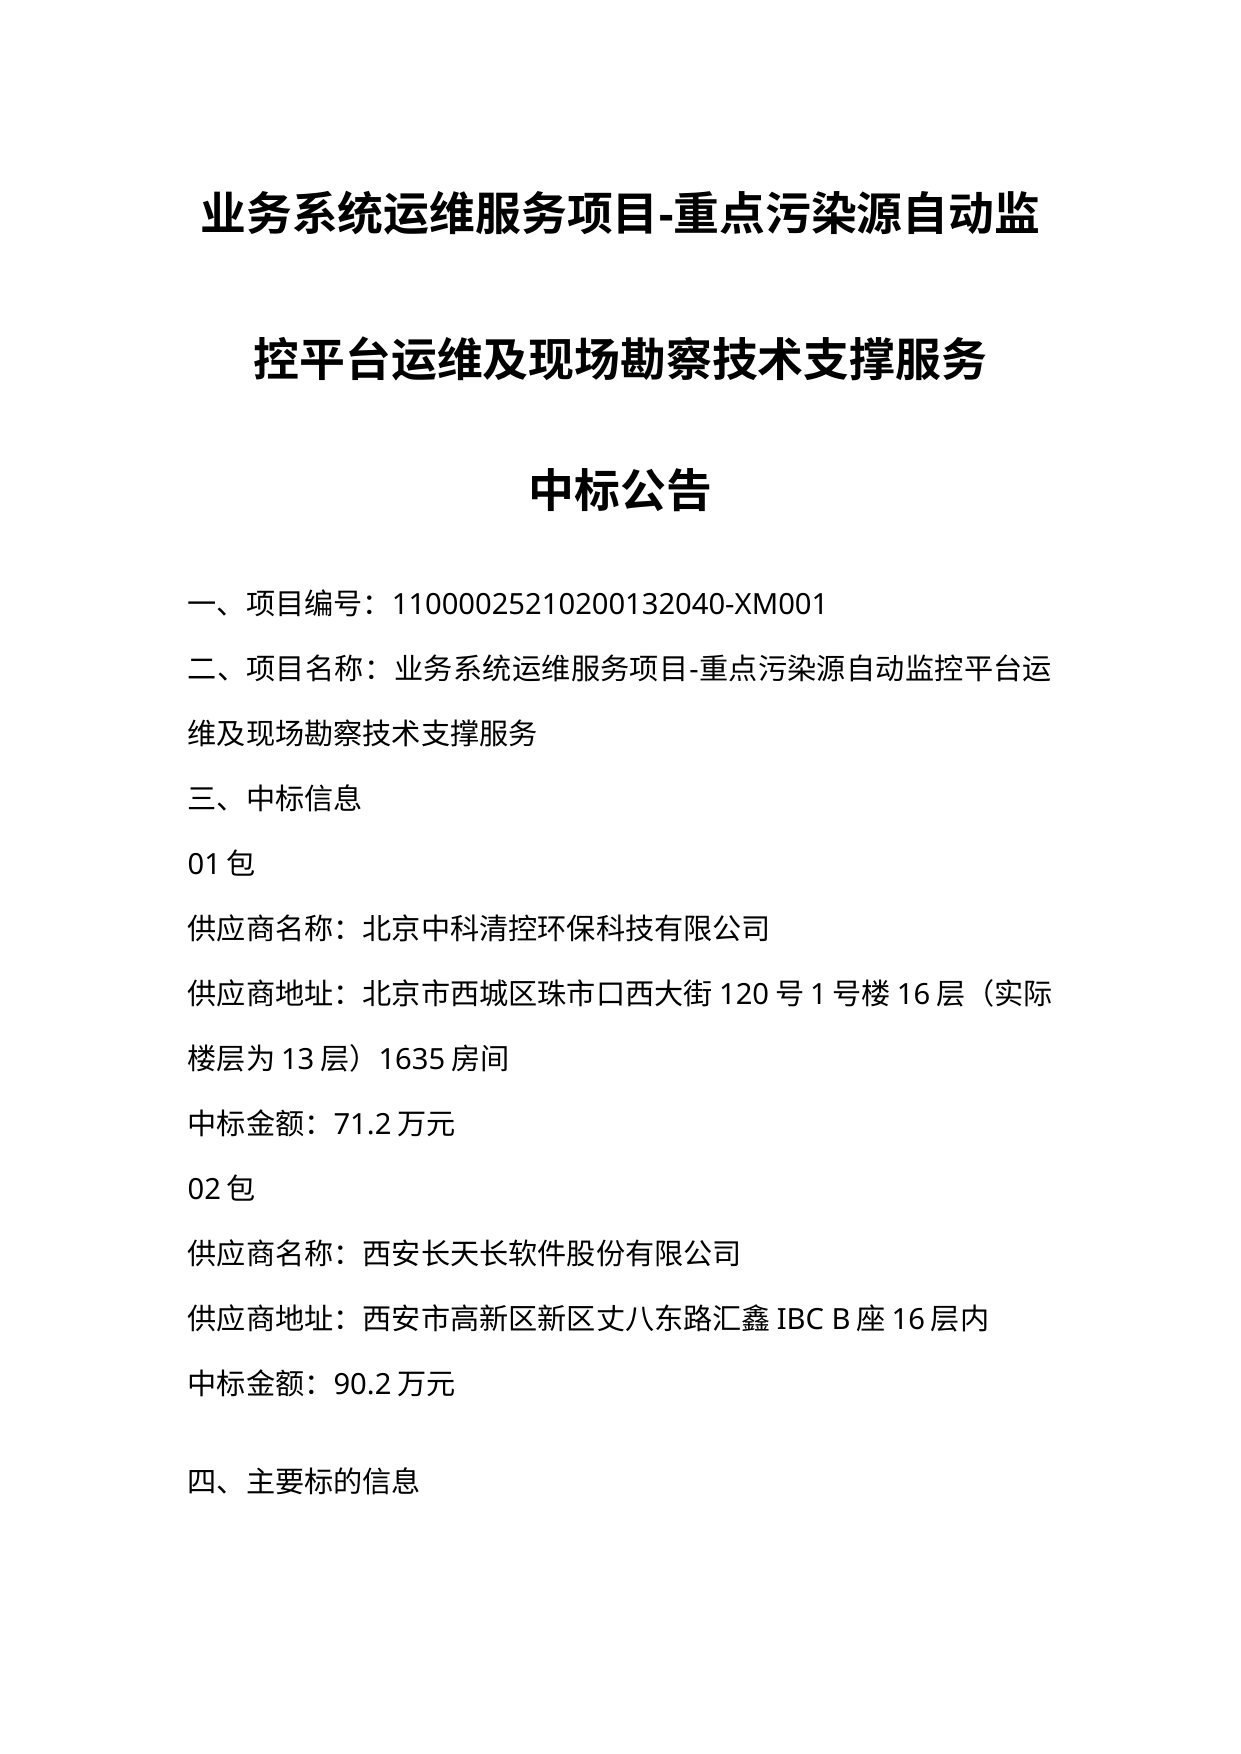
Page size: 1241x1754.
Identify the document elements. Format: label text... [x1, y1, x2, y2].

text 01包 [187, 829, 1053, 894]
text 二、项目名称：业务系统运维服务项目-重点污染源自动监控平台运维及现场勘察技术支撑服务 [187, 634, 1053, 764]
subtitle 业务系统运维服务项目-重点污染源自动监控平台运维及现场勘察技术支撑服务 [187, 162, 1053, 406]
subtitle 中标公告 [187, 439, 1053, 536]
list 主要标的信息 [187, 1447, 1053, 1512]
text 一、项目编号：11000025210200132040-XM001 [187, 569, 1053, 634]
text 中标金额：90.2万元 [187, 1349, 1053, 1414]
text 中标金额：71.2万元 [187, 1089, 1053, 1154]
text 供应商名称：北京中科清控环保科技有限公司 [187, 894, 1053, 959]
text 02包 [187, 1154, 1053, 1219]
text 供应商名称：西安长天长软件股份有限公司 [187, 1219, 1053, 1284]
text 供应商地址：北京市西城区珠市口西大街120号1号楼16层（实际楼层为13层）1635房间 [187, 959, 1053, 1089]
text 供应商地址：西安市高新区新区丈八东路汇鑫IBC B座16层内 [187, 1284, 1053, 1349]
text 三、中标信息 [187, 764, 1053, 829]
